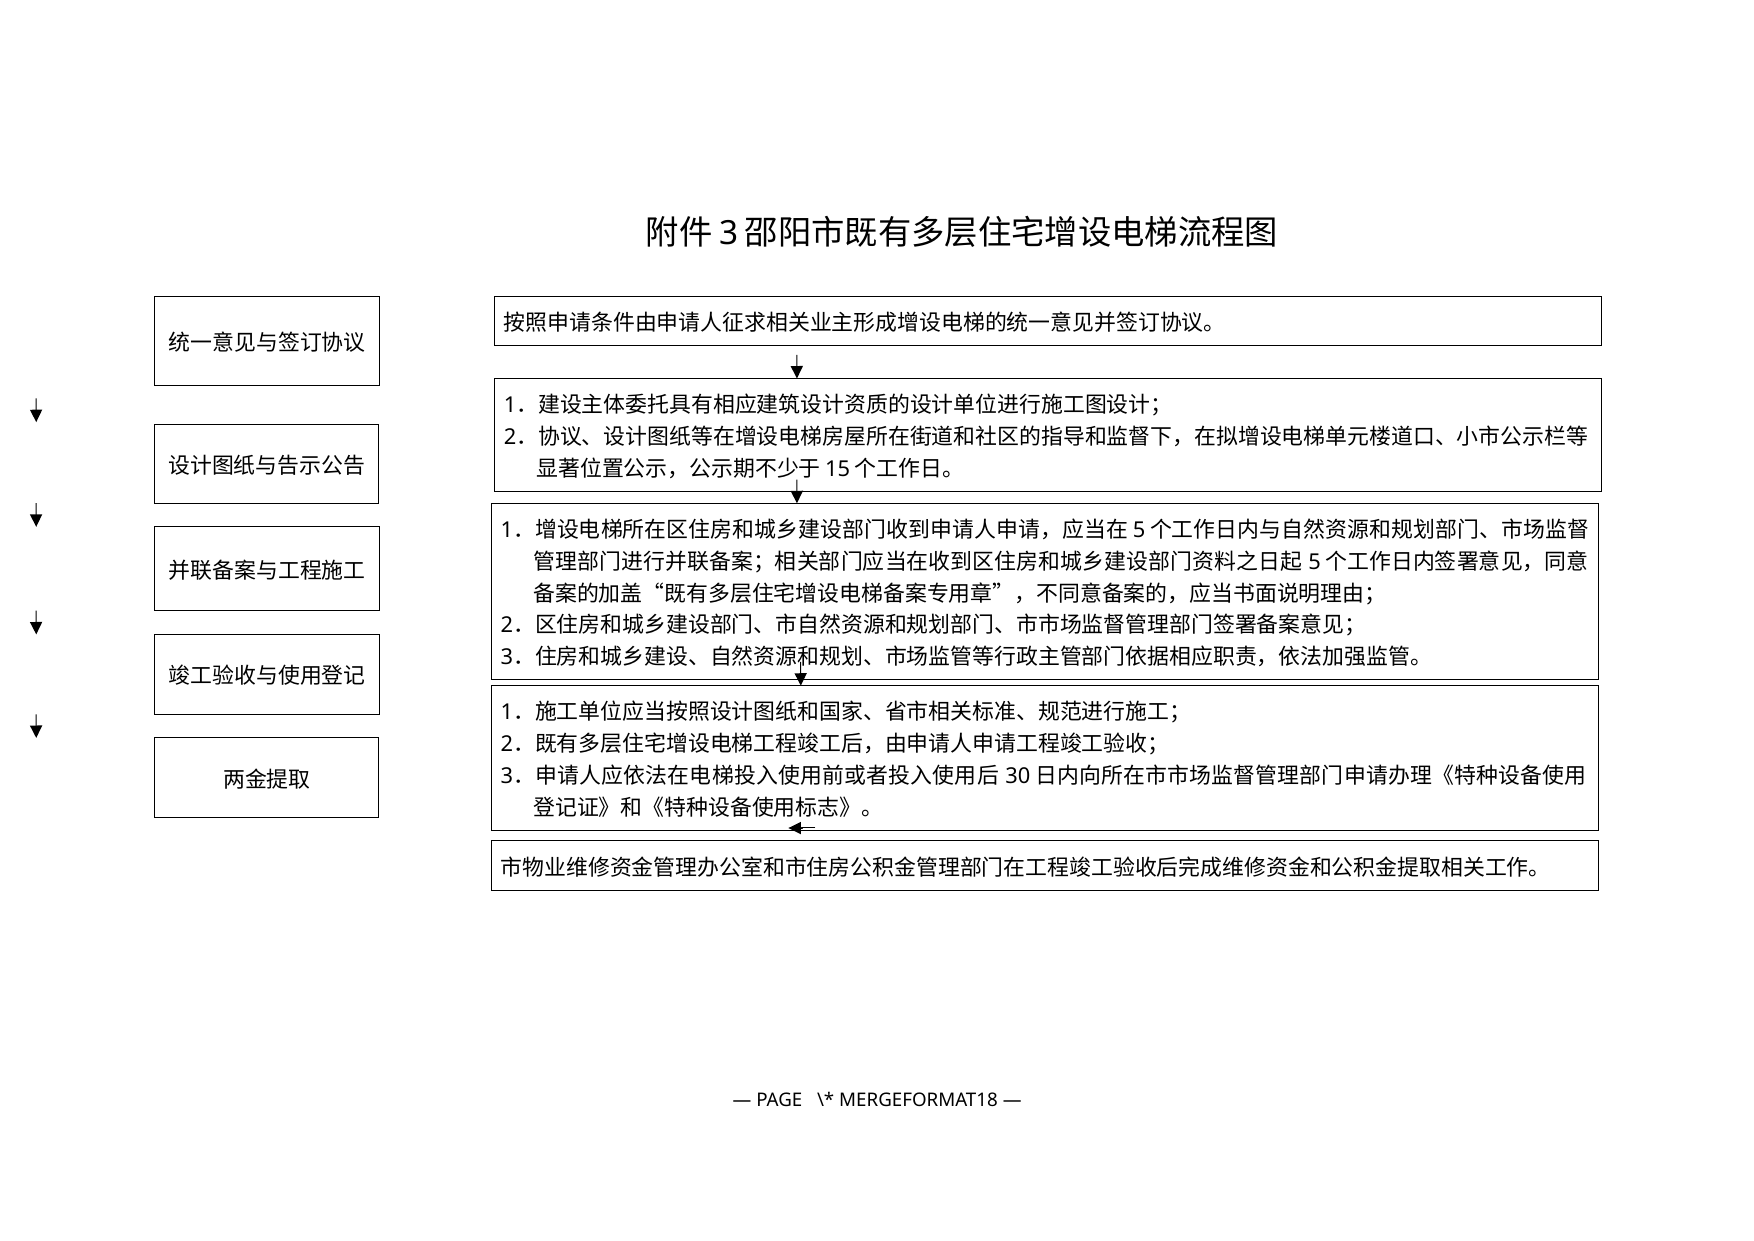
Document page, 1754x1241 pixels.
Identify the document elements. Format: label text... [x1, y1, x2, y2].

text 附件3邵阳市既有多层住宅增设电梯流程图 [236, 198, 1604, 263]
